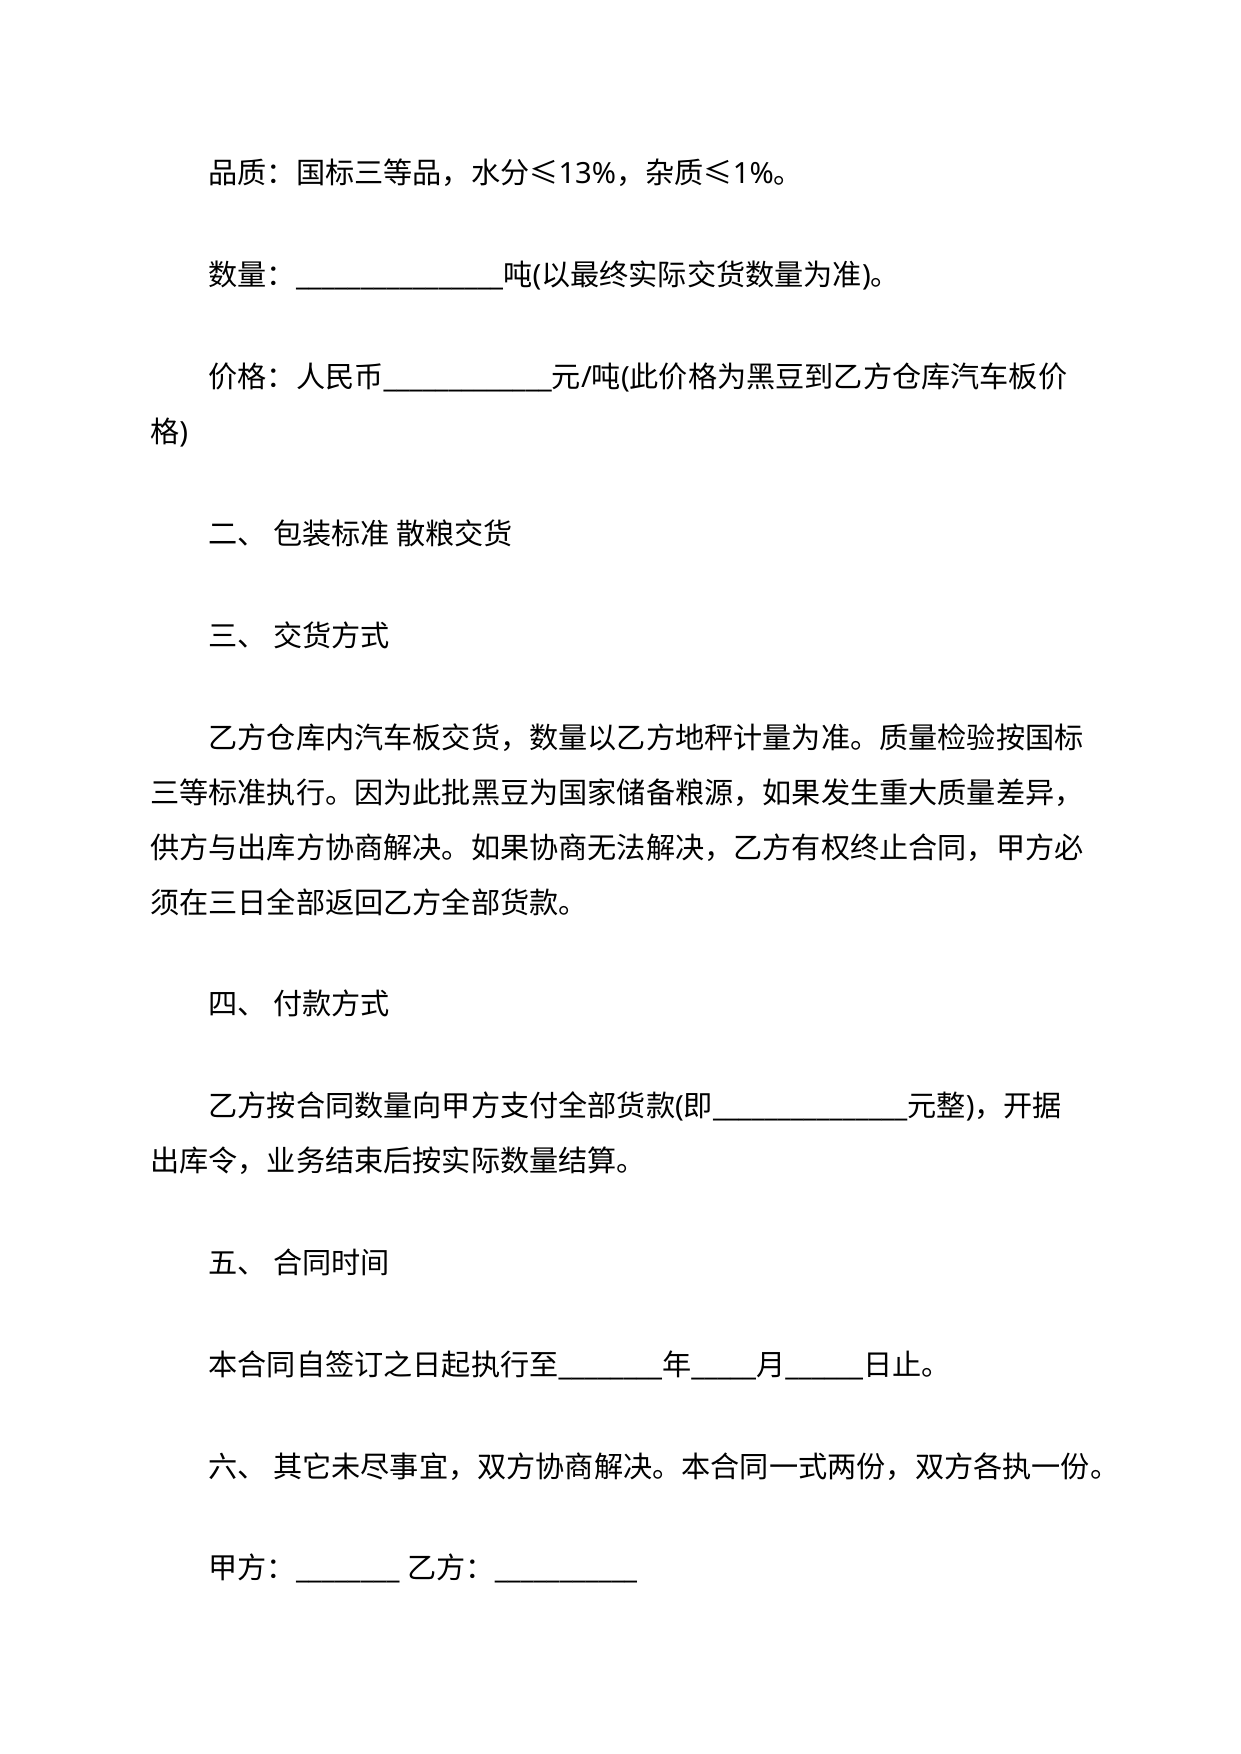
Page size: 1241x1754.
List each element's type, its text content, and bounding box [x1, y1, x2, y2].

text 五、 合同时间 [150, 1239, 1090, 1282]
text 乙方仓库内汽车板交货，数量以乙方地秤计量为准。质量检验按国标三等标准执行。因为此批黑豆为国家储备粮源，如果发生重大质量差异，供方与出库方协商解决。如果协商无法解决，乙方有权终止合同，甲方必须在三日全部返回乙方全部货款。 [150, 714, 1090, 921]
text 乙方按合同数量向甲方支付全部货款(即_______________元整)，开据出库令，业务结束后按实际数量结算。 [150, 1083, 1090, 1180]
text 价格：人民币_____________元/吨(此价格为黑豆到乙方仓库汽车板价格) [150, 354, 1090, 451]
text 本合同自签订之日起执行至________年_____月______日止。 [150, 1341, 1090, 1384]
text 二、 包装标准 散粮交货 [150, 511, 1090, 553]
text 数量：________________吨(以最终实际交货数量为准)。 [150, 252, 1090, 294]
text 三、 交货方式 [150, 613, 1090, 655]
text 甲方：________ 乙方：___________ [150, 1545, 1090, 1587]
text 四、 付款方式 [150, 981, 1090, 1023]
text 六、 其它未尽事宜，双方协商解决。本合同一式两份，双方各执一份。 [150, 1443, 1090, 1486]
text 品质：国标三等品，水分≤13%，杂质≤1%。 [150, 150, 1090, 192]
